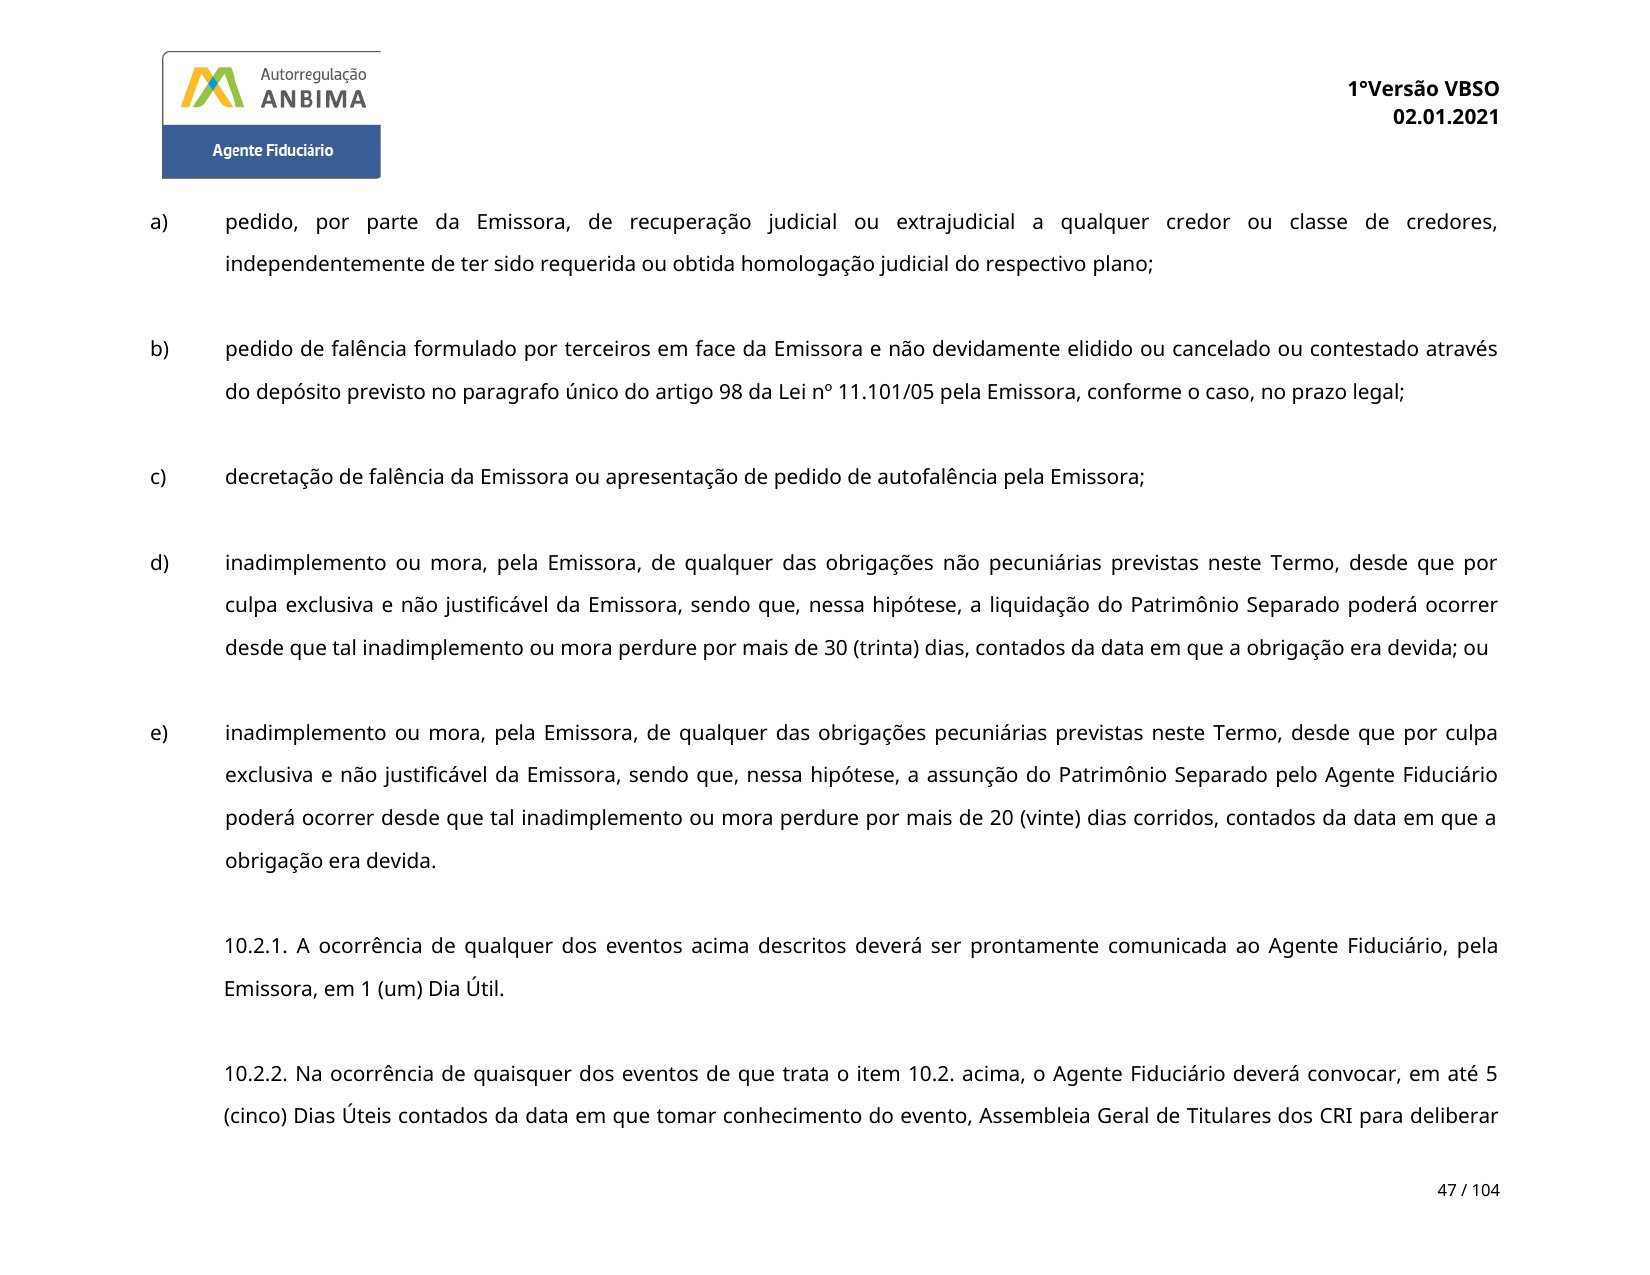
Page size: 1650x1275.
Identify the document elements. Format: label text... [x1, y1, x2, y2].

list pedido de falência formulado por terceiros em face da Emissora e não devidamente elidido ou cancelado ou contestado através do depósito previsto no paragrafo único do artigo 98 da Lei nº 11.101/05 pela Emissora, conforme o caso, no prazo legal; [150, 334, 1500, 406]
list decretação de falência da Emissora ou apresentação de pedido de autofalência pela Emissora; [150, 462, 1500, 491]
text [223, 1059, 1500, 1130]
list pedido, por parte da Emissora, de recuperação judicial ou extrajudicial a qualquer credor ou classe de credores, independentemente de ter sido requerida ou obtida homologação judicial do respectivo plano; [150, 207, 1500, 278]
list inadimplemento ou mora, pela Emissora, de qualquer das obrigações não pecuniárias previstas neste Termo, desde que por culpa exclusiva e não justificável da Emissora, sendo que, nessa hipótese, a liquidação do Patrimônio Separado poderá ocorrer desde que tal inadimplemento ou mora perdure por mais de 30 (trinta) dias, contados da data em que a obrigação era devida; ou [150, 548, 1500, 661]
text 10.2.1. A ocorrência de qualquer dos eventos acima descritos deverá ser prontamente comunicada ao Agente Fiduciário, pela Emissora, em 1 (um) Dia Útil. [223, 931, 1500, 1002]
list inadimplemento ou mora, pela Emissora, de qualquer das obrigações pecuniárias previstas neste Termo, desde que por culpa exclusiva e não justificável da Emissora, sendo que, nessa hipótese, a assunção do Patrimônio Separado pelo Agente Fiduciário poderá ocorrer desde que tal inadimplemento ou mora perdure por mais de 20 (vinte) dias corridos, contados da data em que a obrigação era devida. [150, 718, 1500, 874]
